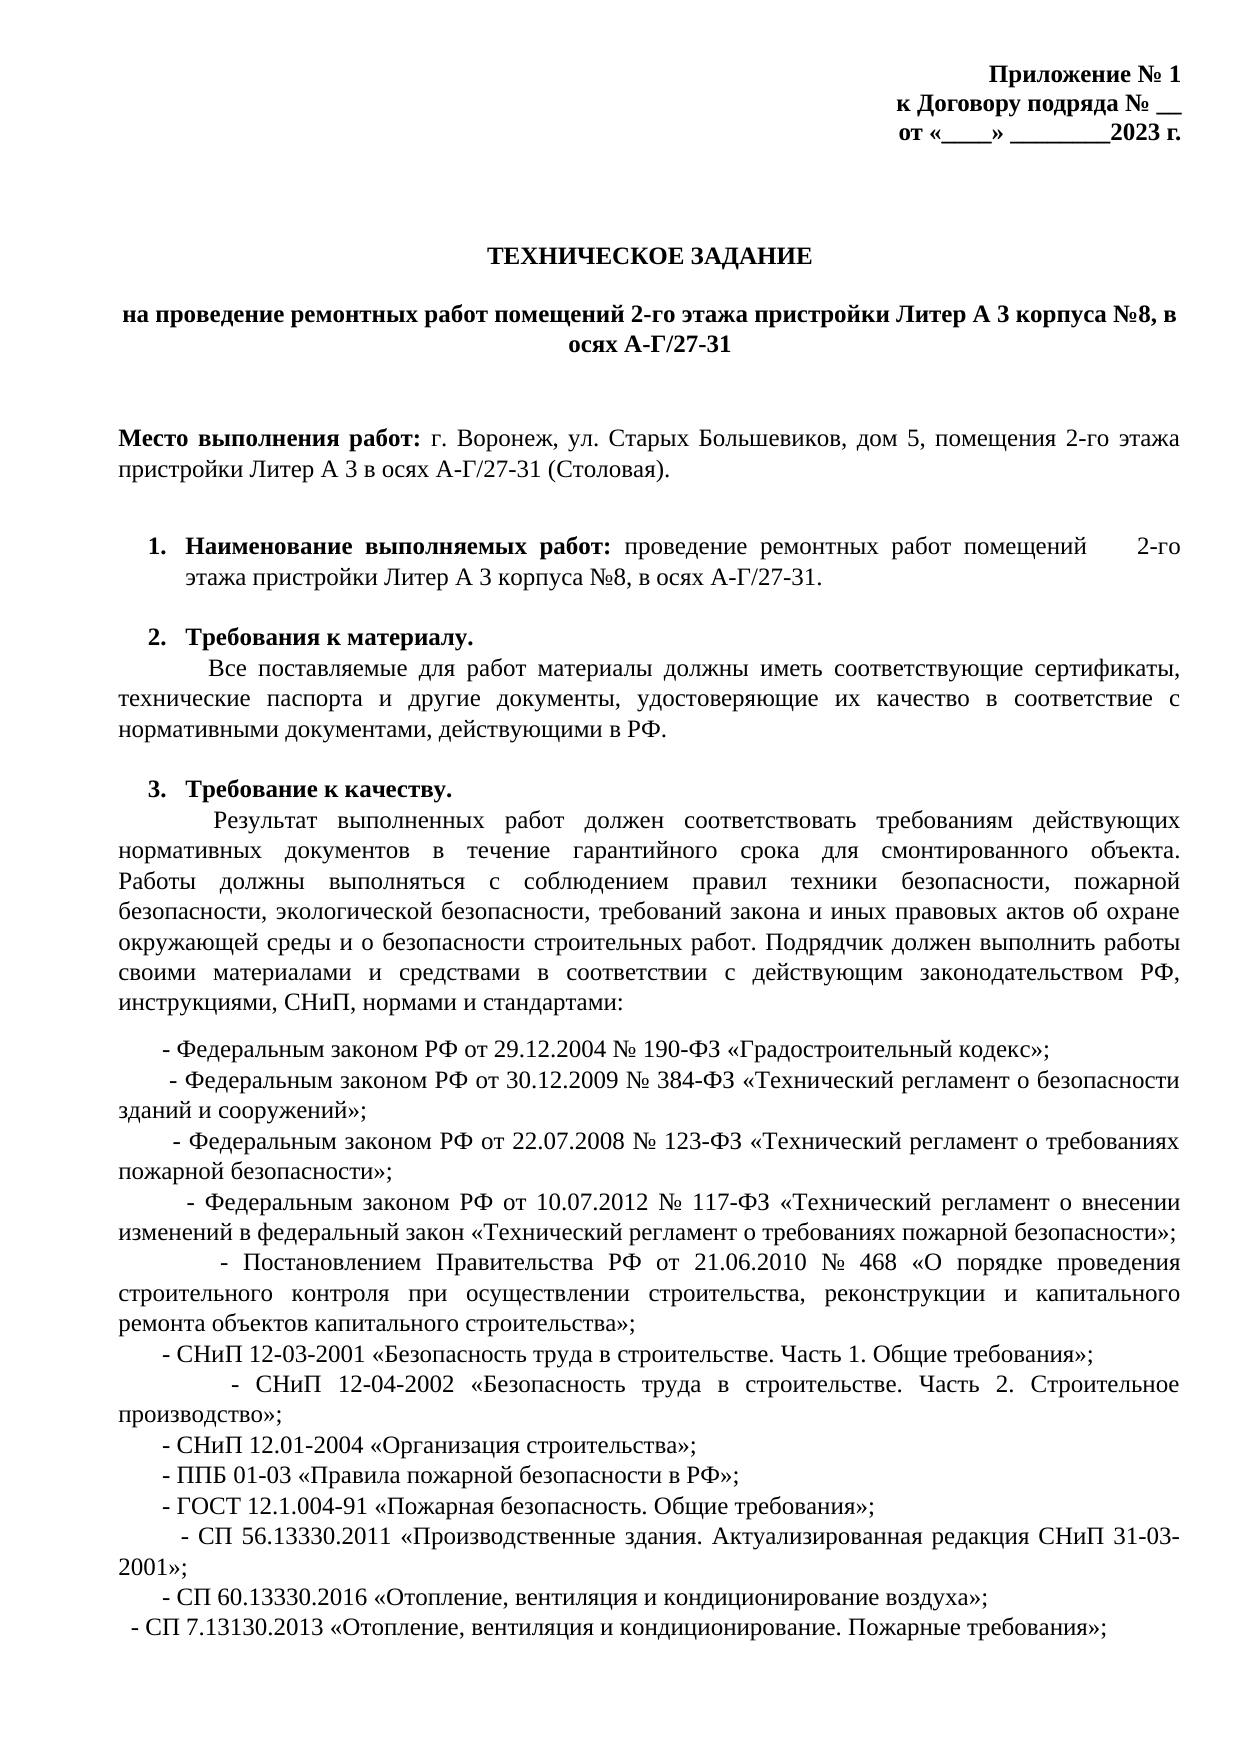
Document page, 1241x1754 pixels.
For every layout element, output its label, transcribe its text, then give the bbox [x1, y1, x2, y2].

text - Федеральным законом РФ от 29.12.2004 № 190-ФЗ «Градостроительный кодекс»; [118, 1034, 1181, 1063]
text ТЕХНИЧЕСКОЕ ЗАДАНИЕ [118, 241, 1181, 270]
text - Федеральным законом РФ от 22.07.2008 № 123-ФЗ «Технический регламент о требованиях пожарной безопасности»; [118, 1126, 1181, 1185]
text - СП 56.13330.2011 «Производственные здания. Актуализированная редакция СНиП 31-03-2001»; [118, 1521, 1181, 1580]
text - ГОСТ 12.1.004-91 «Пожарная безопасность. Общие требования»; [118, 1491, 1181, 1519]
text - СП 60.13330.2016 «Отопление, вентиляция и кондиционирование воздуха»; [118, 1582, 1181, 1611]
text - СНиП 12-04-2002 «Безопасность труда в строительстве. Часть 2. Строительное производство»; [118, 1369, 1181, 1428]
list Требование к качеству. [148, 774, 1181, 803]
text Приложение № 1 [118, 59, 1181, 88]
text - Федеральным законом РФ от 30.12.2009 № 384-ФЗ «Технический регламент о безопасности зданий и сооружений»; [118, 1065, 1181, 1124]
list Требования к материалу. [148, 622, 1181, 651]
text Результат выполненных работ должен соответствовать требованиям действующих нормативных документов в течение гарантийного срока для смонтированного объекта. Работы должны выполняться с соблюдением правил техники безопасности, пожарной безопасности, экологической безопасности, требований закона и иных правовых актов об охране окружающей среды и о безопасности строительных работ. Подрядчик должен выполнить работы своими материалами и средствами в соответствии с действующим законодательством РФ, инструкциями, СНиП, нормами и стандартами: [118, 805, 1181, 1016]
text от «____» ________2023 г. [118, 117, 1181, 145]
text Место выполнения работ: г. Воронеж, ул. Старых Большевиков, дом 5, помещения 2-го этажа пристройки Литер А 3 в осях А-Г/27-31 (Столовая). [118, 423, 1181, 482]
text - СНиП 12-03-2001 «Безопасность труда в строительстве. Часть 1. Общие требования»; [118, 1339, 1181, 1367]
text на проведение ремонтных работ помещений 2-го этажа пристройки Литер А 3 корпуса №8, в осях А-Г/27-31 [118, 299, 1181, 358]
text - ППБ 01-03 «Правила пожарной безопасности в РФ»; [118, 1460, 1181, 1489]
text - СНиП 12.01-2004 «Организация строительства»; [118, 1430, 1181, 1459]
text - Федеральным законом РФ от 10.07.2012 № 117-ФЗ «Технический регламент о внесении изменений в федеральный закон «Технический регламент о требованиях пожарной безопасности»; [118, 1187, 1181, 1246]
text к Договору подряда № __ [118, 88, 1181, 117]
text - Постановлением Правительства РФ от 21.06.2010 № 468 «О порядке проведения строительного контроля при осуществлении строительства, реконструкции и капитального ремонта объектов капитального строительства»; [118, 1247, 1181, 1337]
list Наименование выполняемых работ: проведение ремонтных работ помещений 2-го этажа пристройки Литер А 3 корпуса №8, в осях А-Г/27-31. [148, 531, 1181, 590]
text Все поставляемые для работ материалы должны иметь соответствующие сертификаты, технические паспорта и другие документы, удостоверяющие их качество в соответствие с нормативными документами, действующими в РФ. [118, 653, 1181, 742]
text - СП 7.13130.2013 «Отопление, вентиляция и кондиционирование. Пожарные требования»; [118, 1612, 1181, 1641]
